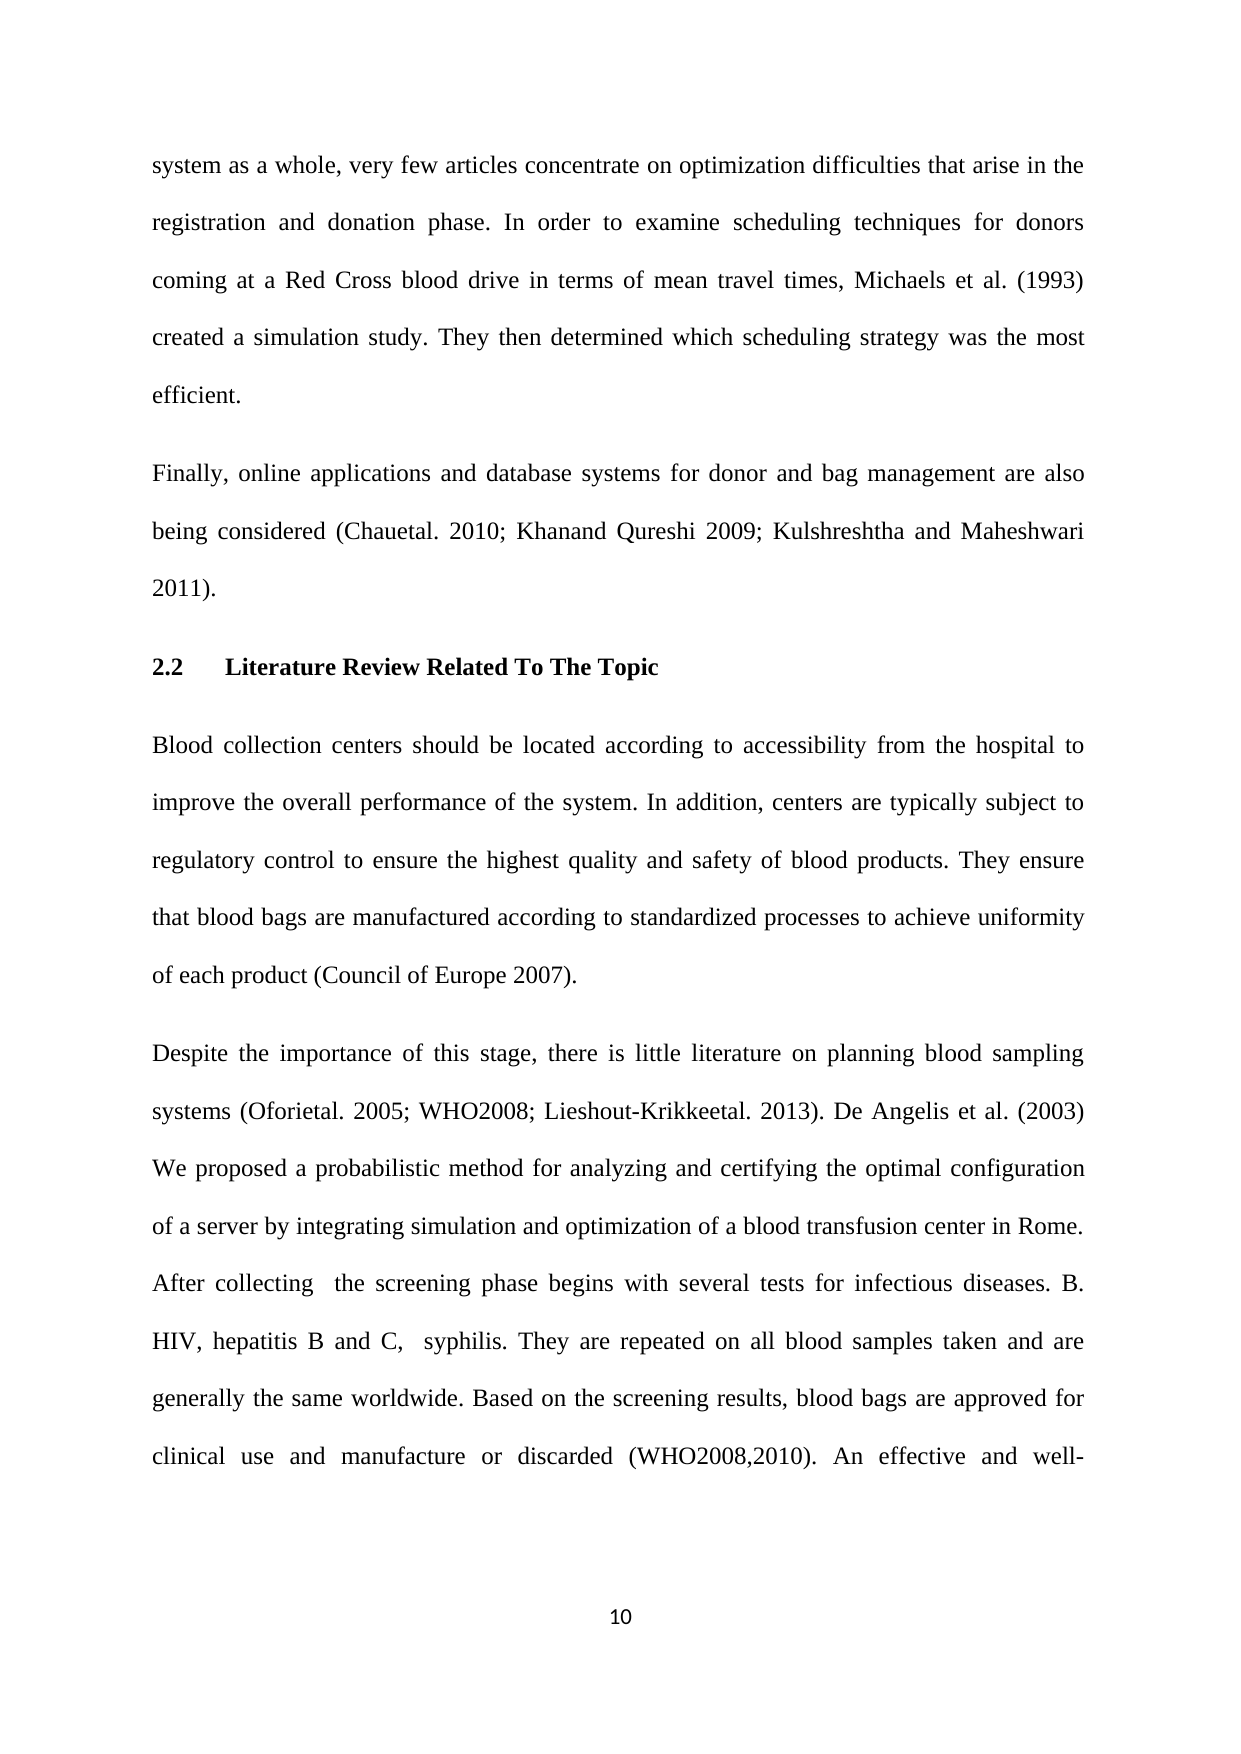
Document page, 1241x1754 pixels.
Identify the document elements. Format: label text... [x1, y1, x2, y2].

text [152, 1038, 1086, 1469]
text Finally, online applications and database systems for donor and bag management are also being considered (Chauetal. 2010; Khanand Qureshi 2009; Kulshreshtha and Maheshwari 2011). [152, 458, 1086, 602]
text 2.2 Literature Review Related To The Topic [152, 652, 1086, 680]
text Blood collection centers should be located according to accessibility from the hospital to improve the overall performance of the system. In addition, centers are typically subject to regulatory control to ensure the highest quality and safety of blood products. They ensure that blood bags are manufactured according to standardized processes to achieve uniformity of each product (Council of Europe 2007). [152, 730, 1086, 989]
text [152, 150, 1086, 409]
